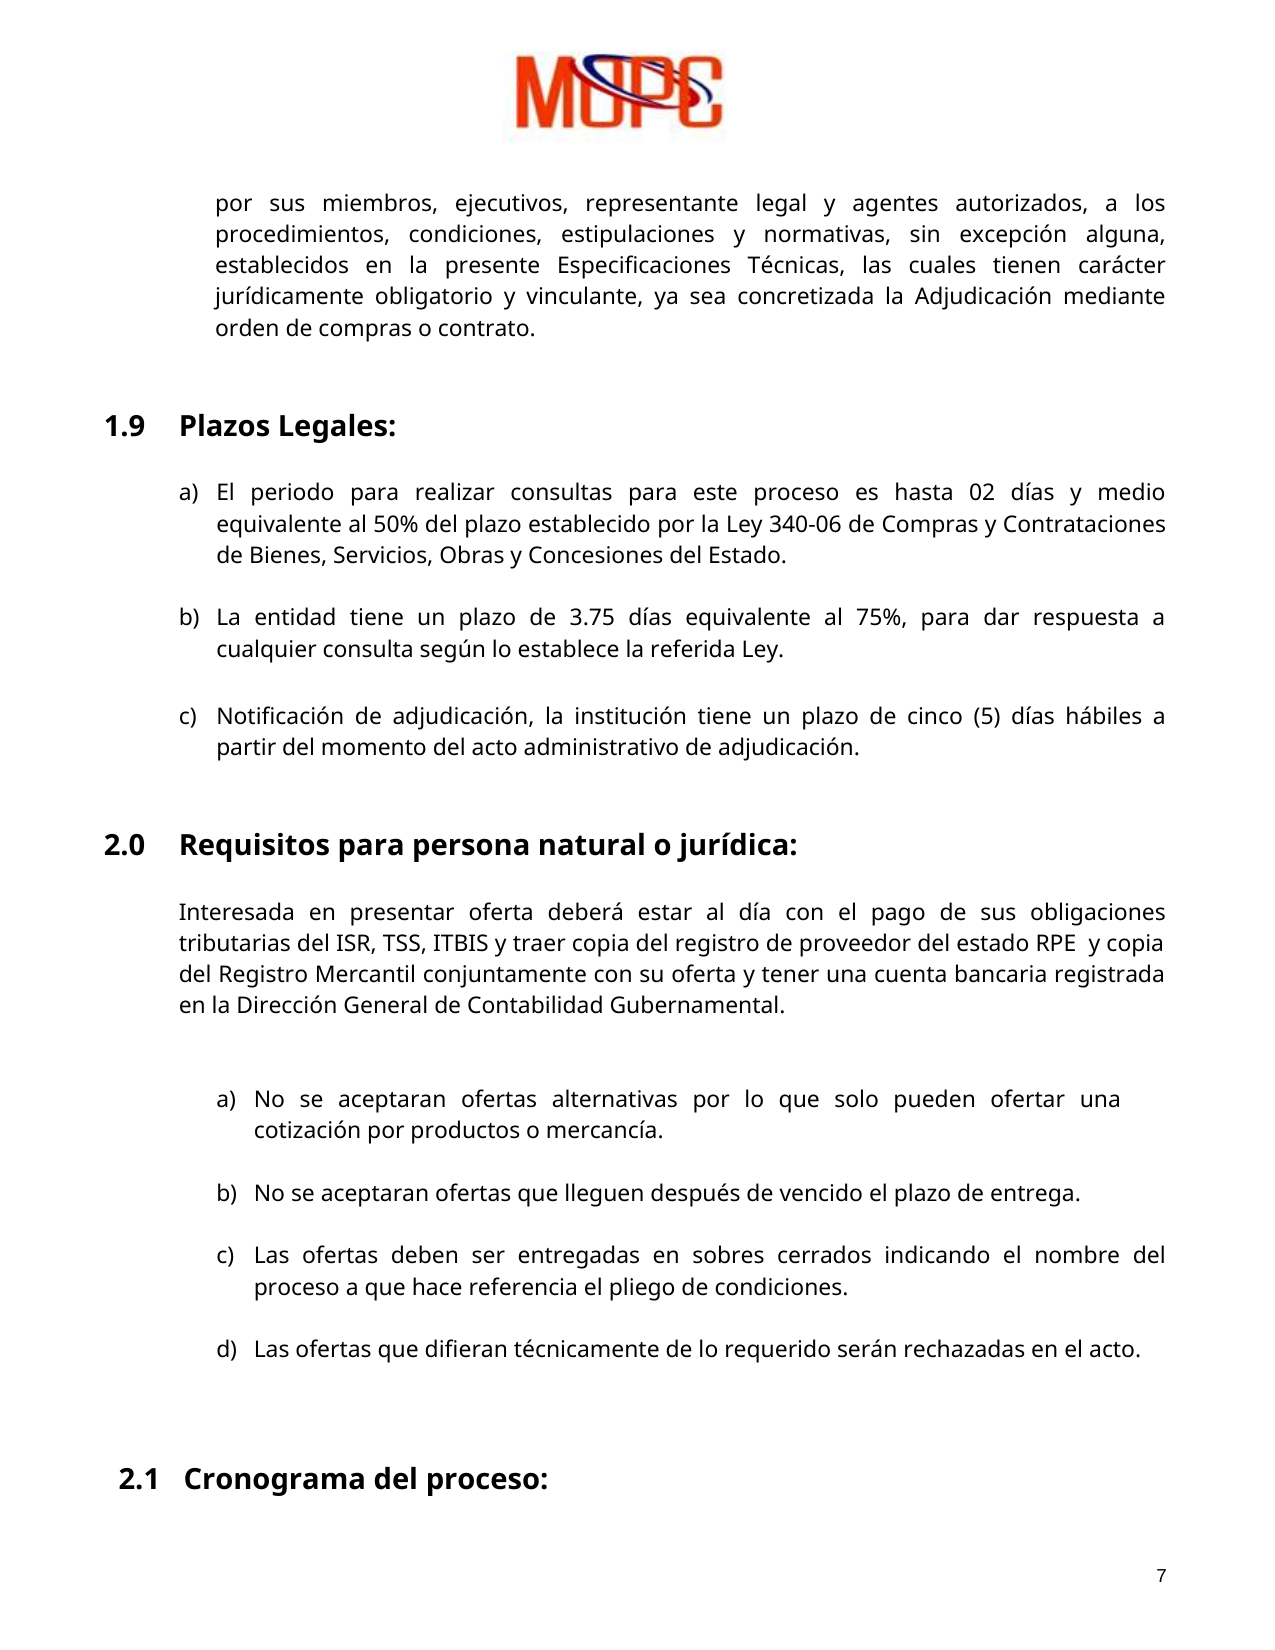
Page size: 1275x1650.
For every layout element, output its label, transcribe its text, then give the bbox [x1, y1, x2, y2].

list No se aceptaran ofertas alternativas por lo que solo pueden ofertar una cotización por productos o mercancía. [216, 1083, 1122, 1146]
list Cronograma del proceso: [118, 1458, 1167, 1498]
list Requisitos para persona natural o jurídica: [103, 825, 1167, 864]
list Las ofertas que difieran técnicamente de lo requerido serán rechazadas en el acto. [216, 1333, 1167, 1364]
list La entidad tiene un plazo de 3.75 días equivalente al 75%, para dar respuesta a cualquier consulta según lo establece la referida Ley. [178, 601, 1167, 664]
list Notificación de adjudicación, la institución tiene un plazo de cinco (5) días hábiles a partir del momento del acto administrativo de adjudicación. [178, 700, 1167, 762]
picture [503, 29, 767, 187]
list Plazos Legales: [103, 405, 1167, 445]
list Las ofertas deben ser entregadas en sobres cerrados indicando el nombre del proceso a que hace referencia el pliego de condiciones. [216, 1239, 1167, 1302]
list No se aceptaran ofertas que lleguen después de vencido el plazo de entrega. [216, 1177, 1167, 1208]
text Interesada en presentar oferta deberá estar al día con el pago de sus obligaciones tributarias del ISR, TSS, ITBIS y traer copia del registro de proveedor del estado RPE y copia del Registro Mercantil conjuntamente con su oferta y tener una cuenta bancaria registrada en la Dirección General de Contabilidad Gubernamental. [178, 896, 1167, 1021]
list El periodo para realizar consultas para este proceso es hasta 02 días y medio equivalente al 50% del plazo establecido por la Ley 340-06 de Compras y Contrataciones de Bienes, Servicios, Obras y Concesiones del Estado. [178, 476, 1167, 570]
